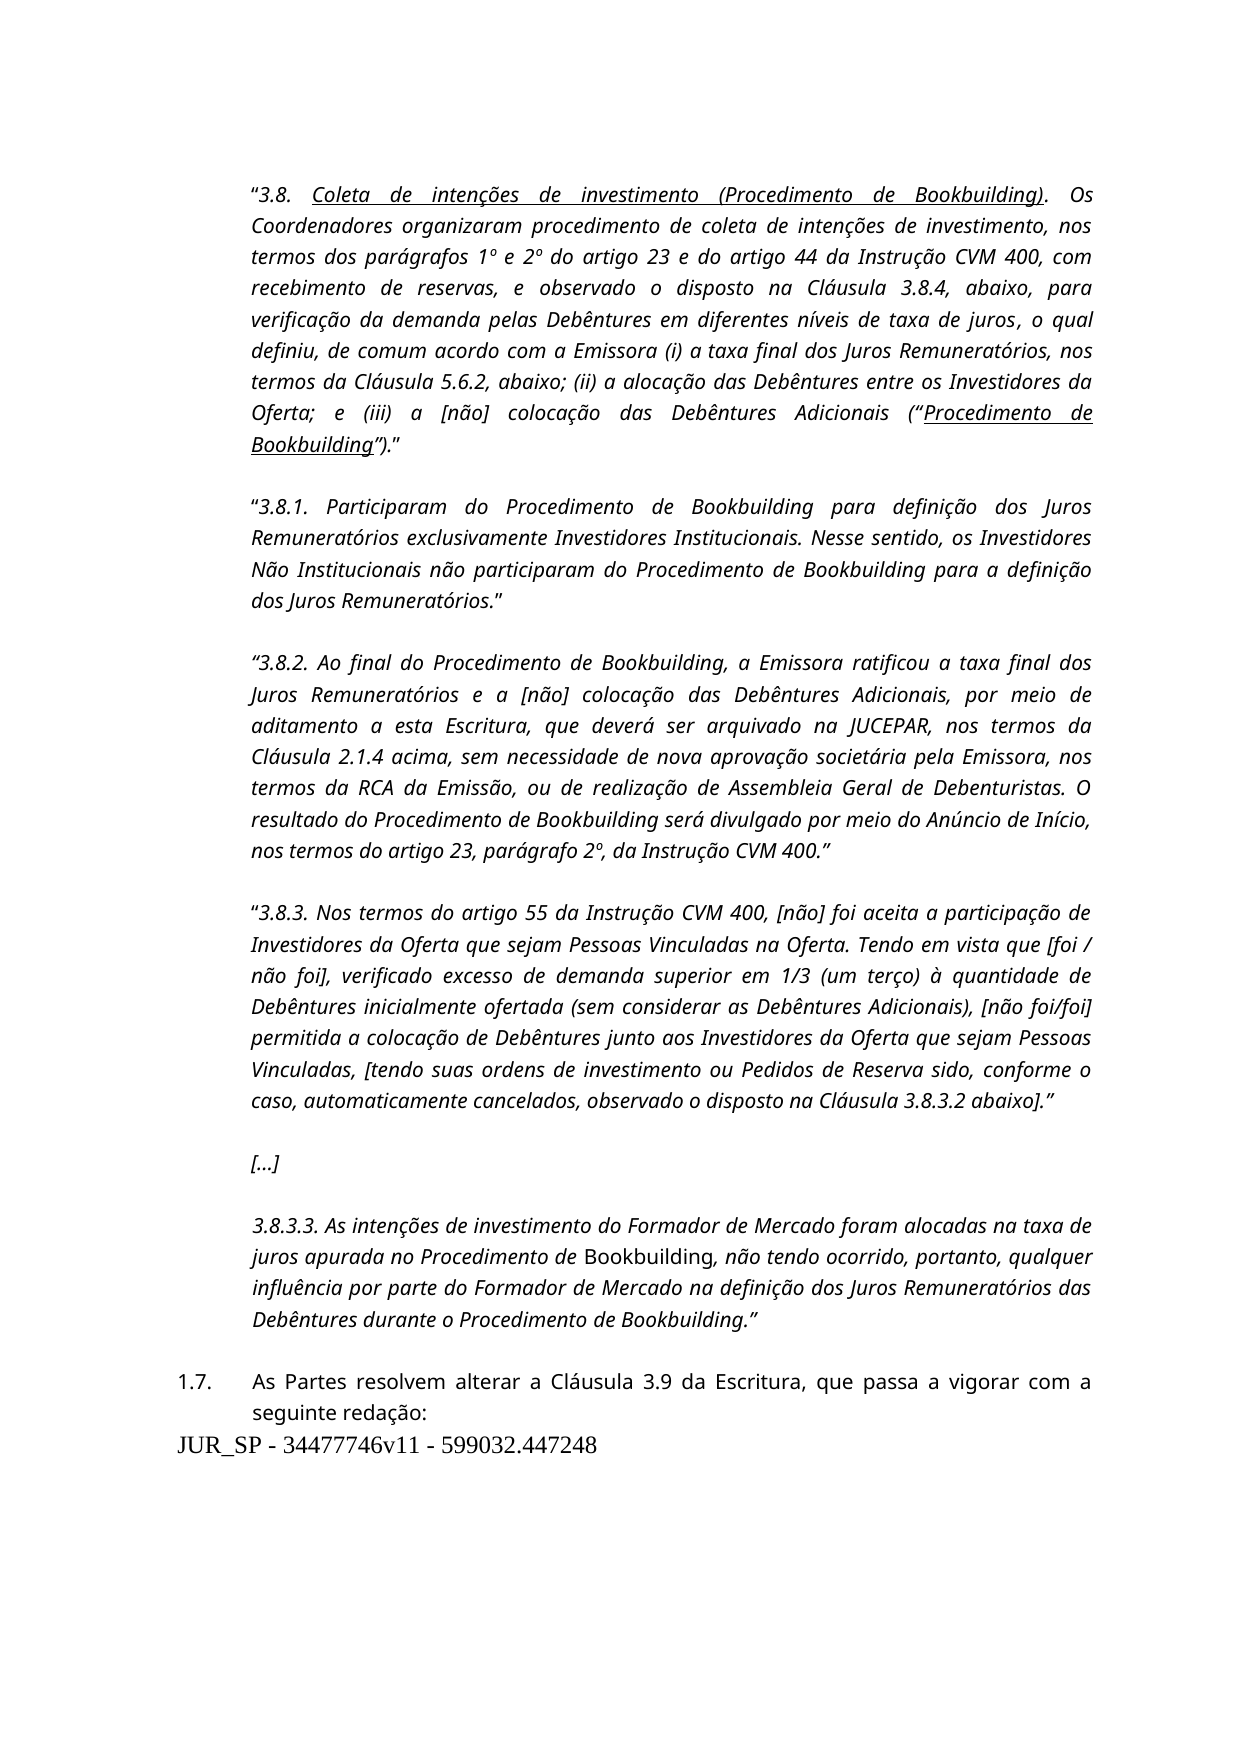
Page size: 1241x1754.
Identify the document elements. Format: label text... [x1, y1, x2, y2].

list “3.8.3. Nos termos do artigo 55 da Instrução CVM 400, [não] foi aceita a participação de Investidores da Oferta que sejam Pessoas Vinculadas na Oferta. Tendo em vista que [foi / não foi], verificado excesso de demanda superior em 1/3 (um terço) à quantidade de Debêntures inicialmente ofertada (sem considerar as Debêntures Adicionais), [não foi/foi] permitida a colocação de Debêntures junto aos Investidores da Oferta que sejam Pessoas Vinculadas, [tendo suas ordens de investimento ou Pedidos de Reserva sido, conforme o caso, automaticamente cancelados, observado o disposto na Cláusula 3.8.3.2 abaixo].” [251, 896, 1093, 1114]
list As Partes resolvem alterar a Cláusula 3.9 da Escritura, que passa a vigorar com a seguinte redação: [177, 1364, 1093, 1427]
list […] [251, 1146, 1093, 1177]
text “3.8. Coleta de intenções de investimento (Procedimento de Bookbuilding). Os Coordenadores organizaram procedimento de coleta de intenções de investimento, nos termos dos parágrafos 1º e 2º do artigo 23 e do artigo 44 da Instrução CVM 400, com recebimento de reservas, e observado o disposto na Cláusula 3.8.4, abaixo, para verificação da demanda pelas Debêntures em diferentes níveis de taxa de juros, o qual definiu, de comum acordo com a Emissora (i) a taxa final dos Juros Remuneratórios, nos termos da Cláusula 5.6.2, abaixo; (ii) a alocação das Debêntures entre os Investidores da Oferta; e (iii) a [não] colocação das Debêntures Adicionais (“Procedimento de Bookbuilding”).” [251, 177, 1093, 458]
text “3.8.1. Participaram do Procedimento de Bookbuilding para definição dos Juros Remuneratórios exclusivamente Investidores Institucionais. Nesse sentido, os Investidores Não Institucionais não participaram do Procedimento de Bookbuilding para a definição dos Juros Remuneratórios.” [251, 489, 1093, 614]
text “3.8.2. Ao final do Procedimento de Bookbuilding, a Emissora ratificou a taxa final dos Juros Remuneratórios e a [não] colocação das Debêntures Adicionais, por meio de aditamento a esta Escritura, que deverá ser arquivado na JUCEPAR, nos termos da Cláusula 2.1.4 acima, sem necessidade de nova aprovação societária pela Emissora, nos termos da RCA da Emissão, ou de realização de Assembleia Geral de Debenturistas. O resultado do Procedimento de Bookbuilding será divulgado por meio do Anúncio de Início, nos termos do artigo 23, parágrafo 2º, da Instrução CVM 400.” [251, 646, 1093, 864]
list 3.8.3.3. As intenções de investimento do Formador de Mercado foram alocadas na taxa de juros apurada no Procedimento de Bookbuilding, não tendo ocorrido, portanto, qualquer influência por parte do Formador de Mercado na definição dos Juros Remuneratórios das Debêntures durante o Procedimento de Bookbuilding.” [252, 1208, 1093, 1333]
